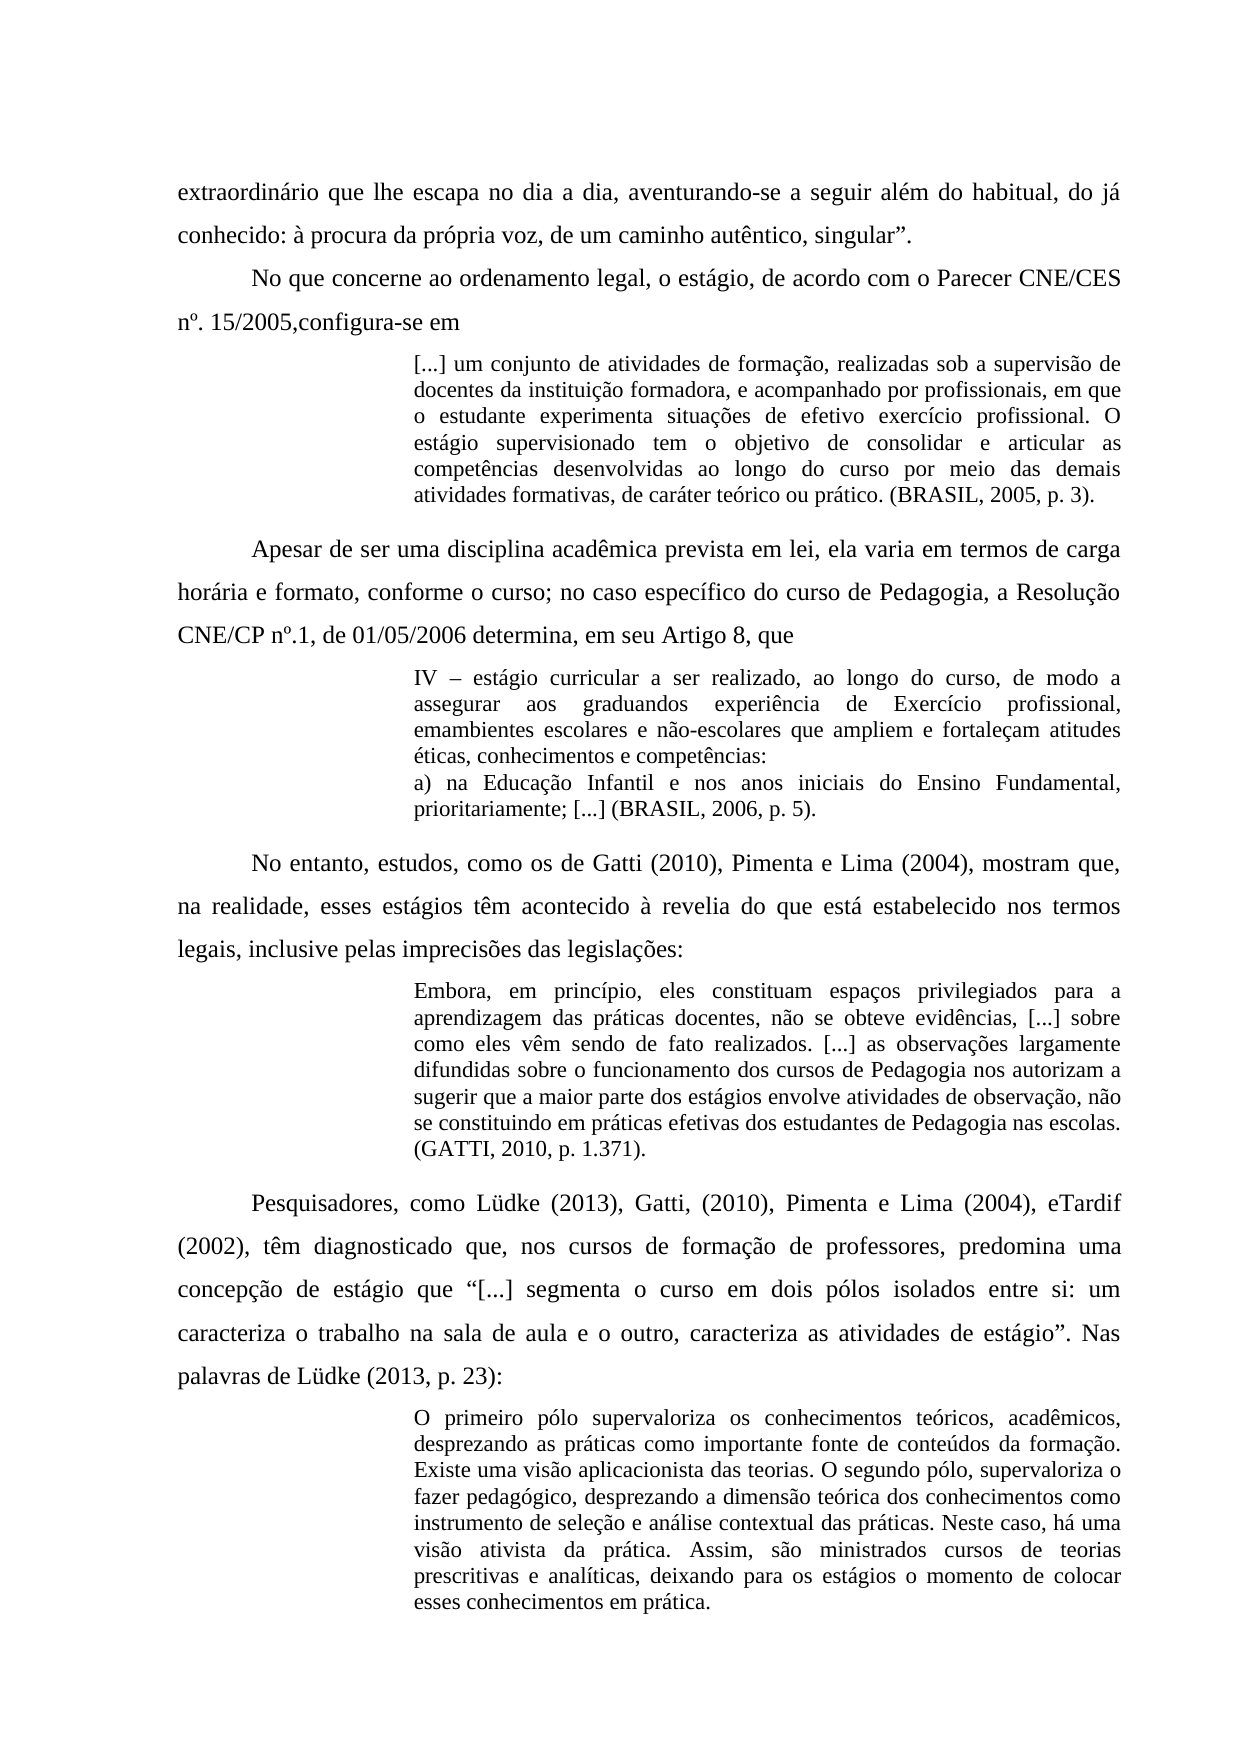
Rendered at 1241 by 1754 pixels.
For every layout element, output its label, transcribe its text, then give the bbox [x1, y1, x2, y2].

text Apesar de ser uma disciplina acadêmica prevista em lei, ela varia em termos de carga horária e formato, conforme o curso; no caso específico do curso de Pedagogia, a Resolução CNE/CP nº.1, de 01/05/2006 determina, em seu Artigo 8, que [177, 534, 1122, 649]
text Embora, em princípio, eles constituam espaços privilegiados para a aprendizagem das práticas docentes, não se obteve evidências, [...] sobre como eles vêm sendo de fato realizados. [...] as observações largamente difundidas sobre o funcionamento dos cursos de Pedagogia nos autorizam a sugerir que a maior parte dos estágios envolve atividades de observação, não se constituindo em práticas efetivas dos estudantes de Pedagogia nas escolas. (GATTI, 2010, p. 1.371). [413, 977, 1122, 1162]
text [...] um conjunto de atividades de formação, realizadas sob a supervisão de docentes da instituição formadora, e acompanhado por profissionais, em que o estudante experimenta situações de efetivo exercício profissional. O estágio supervisionado tem o objetivo de consolidar e articular as competências desenvolvidas ao longo do curso por meio das demais atividades formativas, de caráter teórico ou prático. (BRASIL, 2005, p. 3). [413, 350, 1122, 508]
text No entanto, estudos, como os de Gatti (2010), Pimenta e Lima (2004), mostram que, na realidade, esses estágios têm acontecido à revelia do que está estabelecido nos termos legais, inclusive pelas imprecisões das legislações: [177, 848, 1122, 963]
text Pesquisadores, como Lüdke (2013), Gatti, (2010), Pimenta e Lima (2004), eTardif (2002), têm diagnosticado que, nos cursos de formação de professores, predomina uma concepção de estágio que “[...] segmenta o curso em dois pólos isolados entre si: um caracteriza o trabalho na sala de aula e o outro, caracteriza as atividades de estágio”. Nas palavras de Lüdke (2013, p. 23): [177, 1188, 1122, 1389]
text a) na Educação Infantil e nos anos iniciais do Ensino Fundamental, prioritariamente; [...] (BRASIL, 2006, p. 5). [413, 769, 1122, 822]
text IV – estágio curricular a ser realizado, ao longo do curso, de modo a assegurar aos graduandos experiência de Exercício profissional, emambientes escolares e não-escolares que ampliem e fortaleçam atitudes éticas, conhecimentos e competências: [413, 663, 1122, 769]
text No que concerne ao ordenamento legal, o estágio, de acordo com o Parecer CNE/CES nº. 15/2005,configura-se em [177, 263, 1122, 335]
text O primeiro pólo supervaloriza os conhecimentos teóricos, acadêmicos, desprezando as práticas como importante fonte de conteúdos da formação. Existe uma visão aplicacionista das teorias. O segundo pólo, supervaloriza o fazer pedagógico, desprezando a dimensão teórica dos conhecimentos como instrumento de seleção e análise contextual das práticas. Neste caso, há uma visão ativista da prática. Assim, são ministrados cursos de teorias prescritivas e analíticas, deixando para os estágios o momento de colocar esses conhecimentos em prática. [413, 1404, 1122, 1615]
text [177, 177, 1122, 249]
